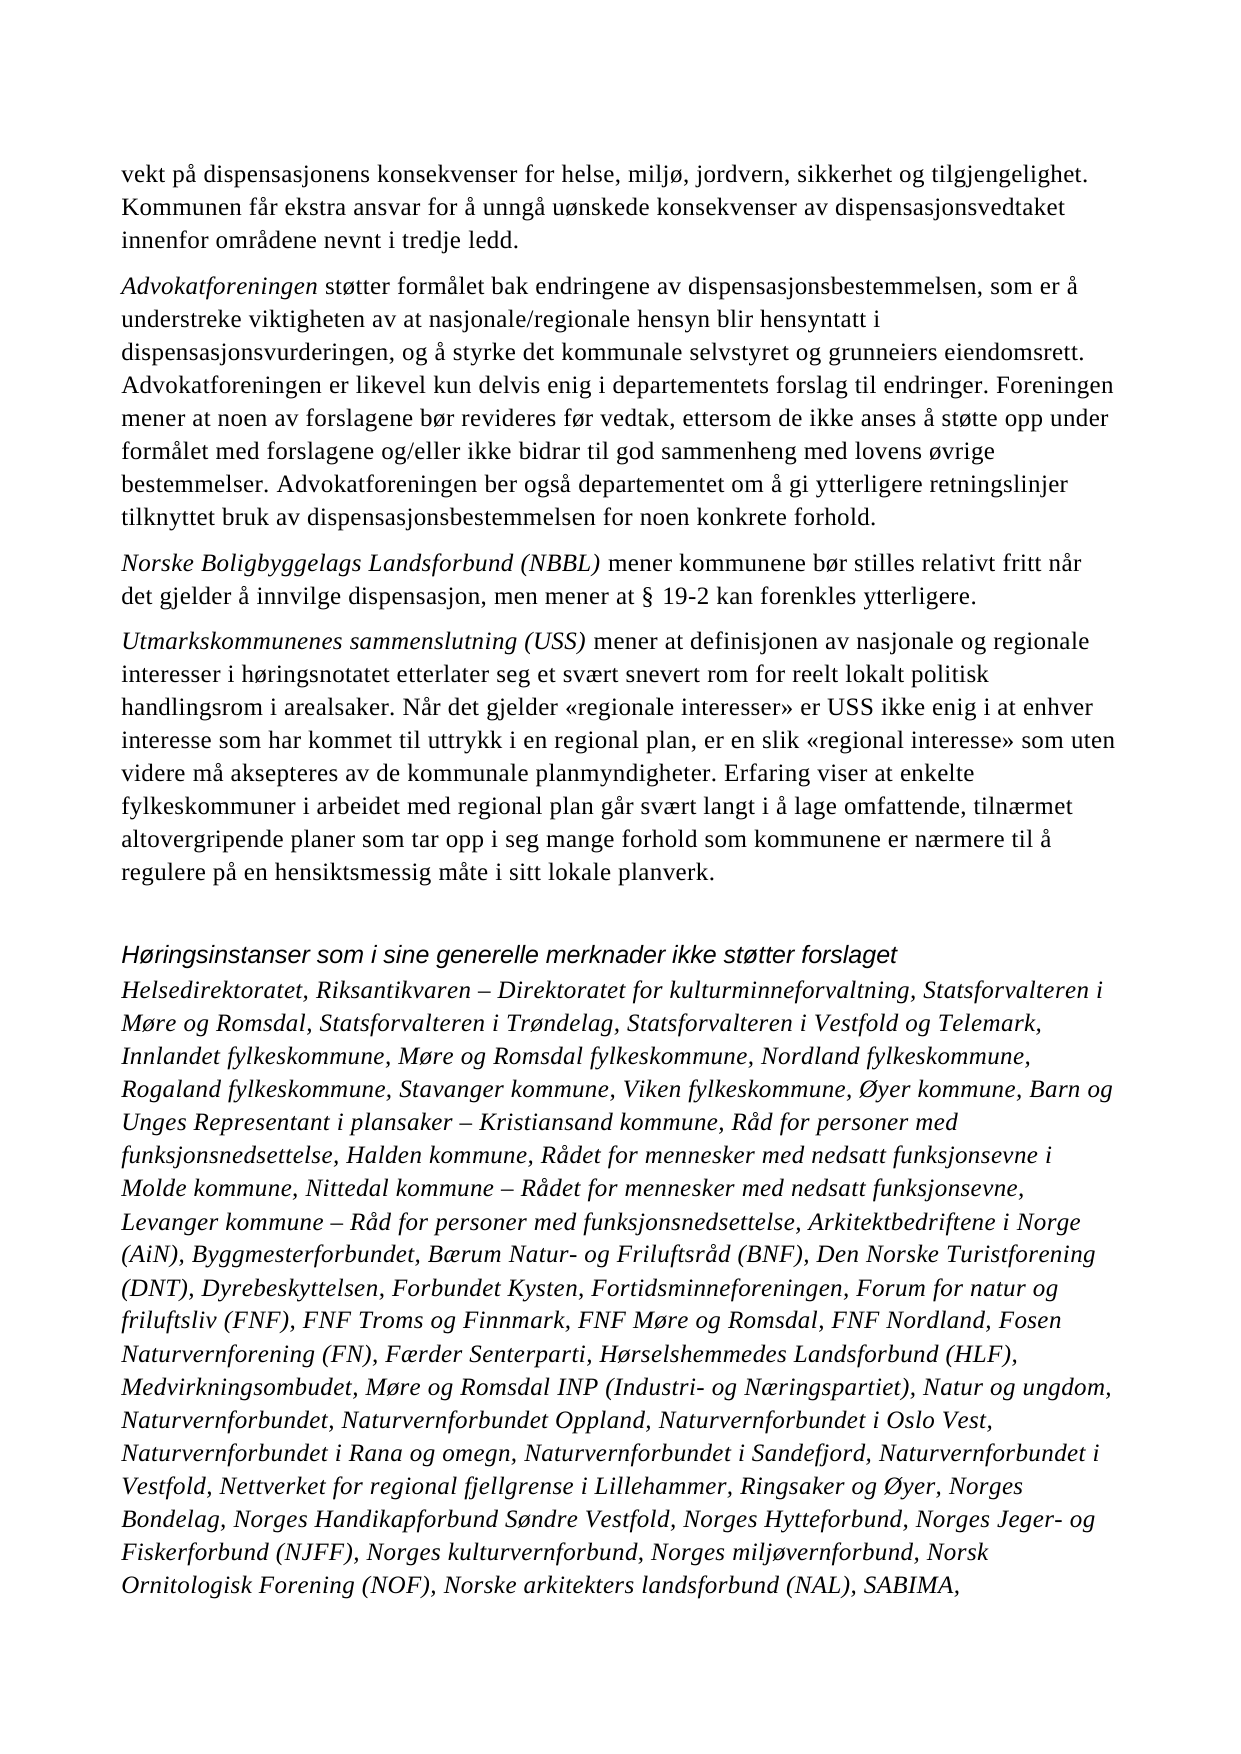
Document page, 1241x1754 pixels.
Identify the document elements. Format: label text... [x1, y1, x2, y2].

text Norske Boligbyggelags Landsforbund (NBBL) mener kommunene bør stilles relativt fritt når det gjelder å innvilge dispensasjon, men mener at § 19-2 kan forenkles ytterligere. [121, 548, 1119, 609]
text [121, 975, 1119, 1598]
text Utmarkskommunenes sammenslutning (USS) mener at definisjonen av nasjonale og regionale interesser i høringsnotatet etterlater seg et svært snevert rom for reelt lokalt politisk handlingsrom i arealsaker. Når det gjelder «regionale interesser» er USS ikke enig i at enhver interesse som har kommet til uttrykk i en regional plan, er en slik «regional interesse» som uten videre må aksepteres av de kommunale planmyndigheter. Erfaring viser at enkelte fylkeskommuner i arbeidet med regional plan går svært langt i å lage omfattende, tilnærmet altovergripende planer som tar opp i seg mange forhold som kommunene er nærmere til å regulere på en hensiktsmessig måte i sitt lokale planverk. [121, 626, 1119, 886]
text Høringsinstanser som i sine generelle merknader ikke støtter forslaget [121, 940, 1119, 969]
text Advokatforeningen støtter formålet bak endringene av dispensasjonsbestemmelsen, som er å understreke viktigheten av at nasjonale/regionale hensyn blir hensyntatt i dispensasjonsvurderingen, og å styrke det kommunale selvstyret og grunneiers eiendomsrett. Advokatforeningen er likevel kun delvis enig i departementets forslag til endringer. Foreningen mener at noen av forslagene bør revideres før vedtak, ettersom de ikke anses å støtte opp under formålet med forslagene og/eller ikke bidrar til god sammenheng med lovens øvrige bestemmelser. Advokatforeningen ber også departementet om å gi ytterligere retningslinjer tilknyttet bruk av dispensasjonsbestemmelsen for noen konkrete forhold. [121, 271, 1119, 531]
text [121, 159, 1119, 254]
